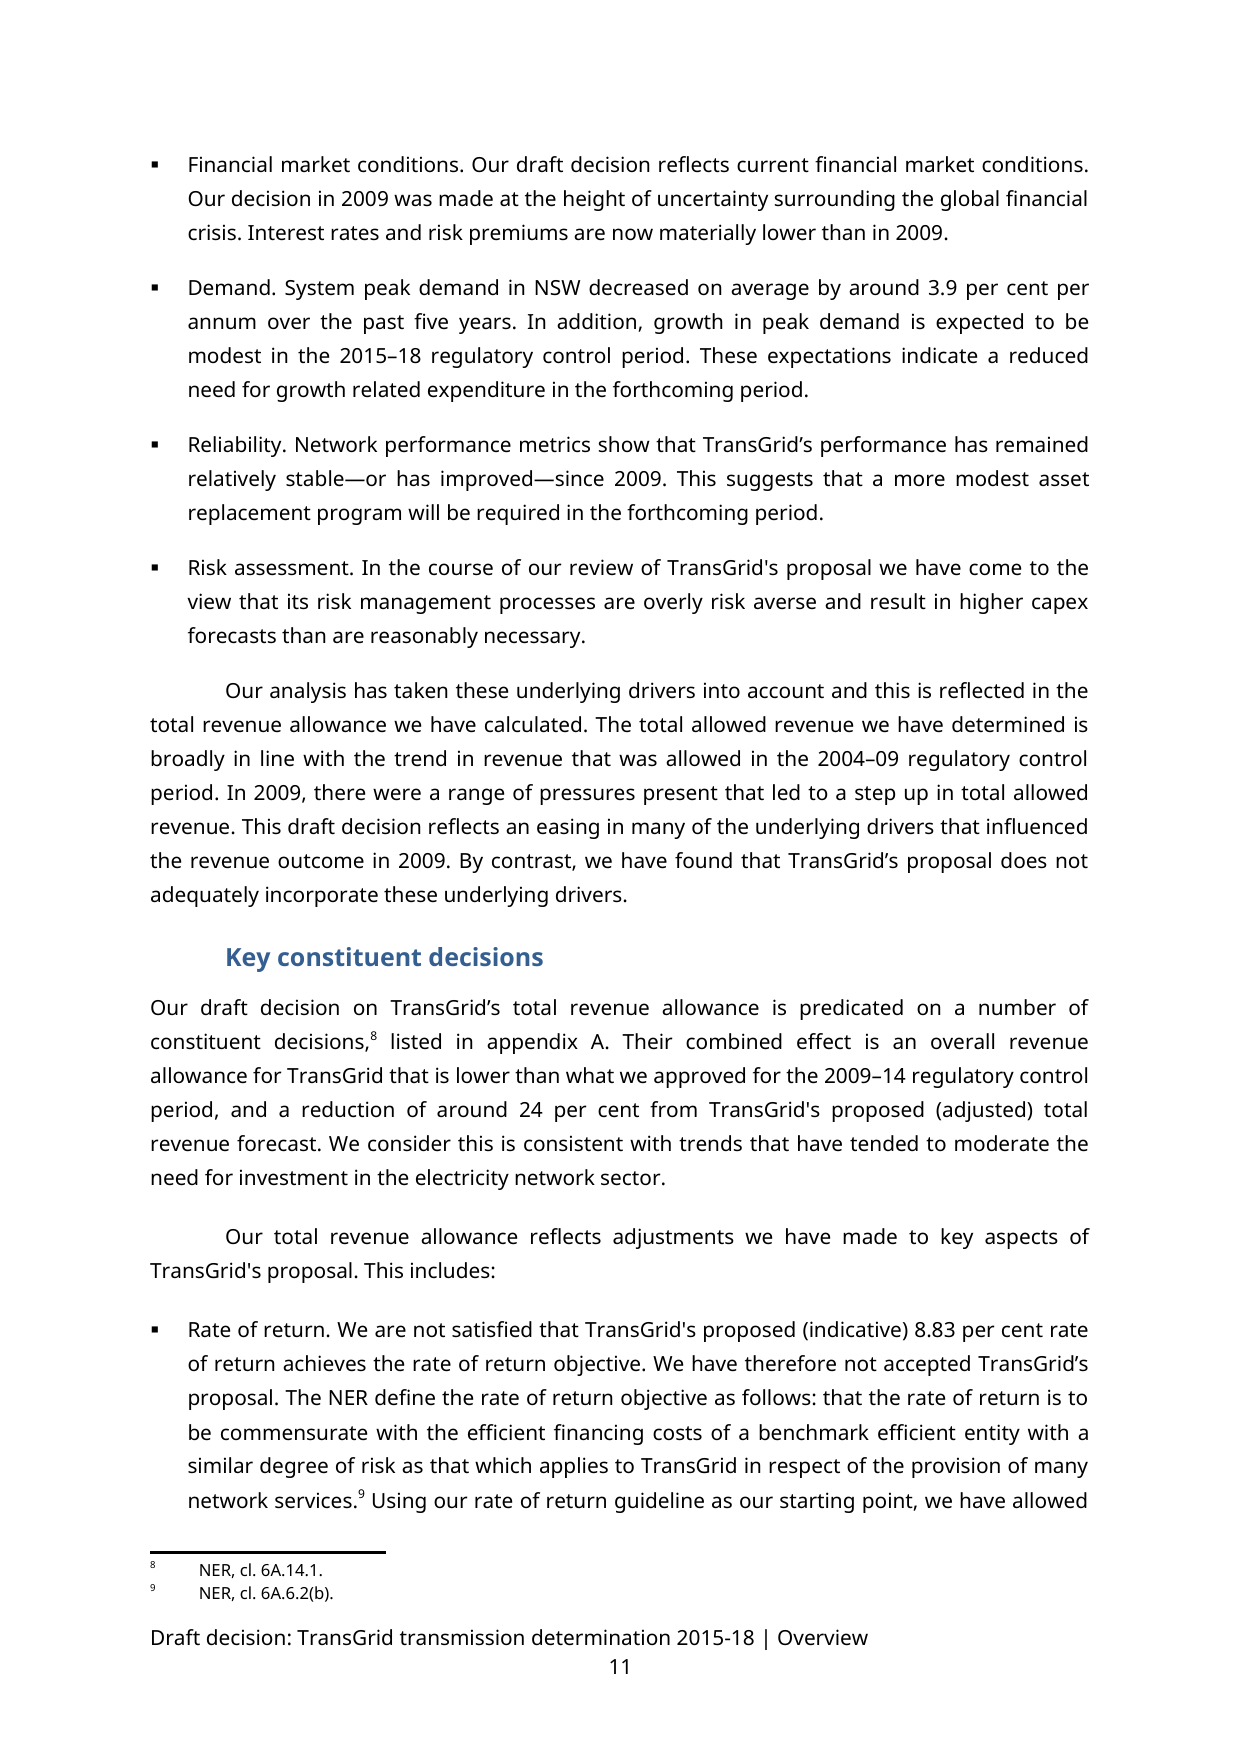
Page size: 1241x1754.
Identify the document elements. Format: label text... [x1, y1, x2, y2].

list Reliability. Network performance metrics show that TransGrid’s performance has remained relatively stable—or has improved—since 2009. This suggests that a more modest asset replacement program will be required in the forthcoming period. [150, 430, 1090, 527]
subtitle Key constituent decisions [150, 939, 1090, 974]
list Financial market conditions. Our draft decision reflects current financial market conditions. Our decision in 2009 was made at the height of uncertainty surrounding the global financial crisis. Interest rates and risk premiums are now materially lower than in 2009. [150, 150, 1090, 247]
text Our draft decision on TransGrid’s total revenue allowance is predicated on a number of constituent decisions, listed in appendix A. Their combined effect is an overall revenue allowance for TransGrid that is lower than what we approved for the 2009–14 regulatory control period, and a reduction of around 24 per cent from TransGrid's proposed (adjusted) total revenue forecast. We consider this is consistent with trends that have tended to moderate the need for investment in the electricity network sector. [150, 993, 1090, 1192]
list Demand. System peak demand in NSW decreased on average by around 3.9 per cent per annum over the past five years. In addition, growth in peak demand is expected to be modest in the 2015–18 regulatory control period. These expectations indicate a reduced need for growth related expenditure in the forthcoming period. [150, 273, 1090, 404]
text Our total revenue allowance reflects adjustments we have made to key aspects of TransGrid's proposal. This includes: [150, 1222, 1090, 1285]
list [150, 1315, 1090, 1514]
list Risk assessment. In the course of our review of TransGrid's proposal we have come to the view that its risk management processes are overly risk averse and result in higher capex forecasts than are reasonably necessary. [150, 553, 1090, 650]
text Our analysis has taken these underlying drivers into account and this is reflected in the total revenue allowance we have calculated. The total allowed revenue we have determined is broadly in line with the trend in revenue that was allowed in the 2004–09 regulatory control period. In 2009, there were a range of pressures present that led to a step up in total allowed revenue. This draft decision reflects an easing in many of the underlying drivers that influenced the revenue outcome in 2009. By contrast, we have found that TransGrid’s proposal does not adequately incorporate these underlying drivers. [150, 676, 1090, 909]
